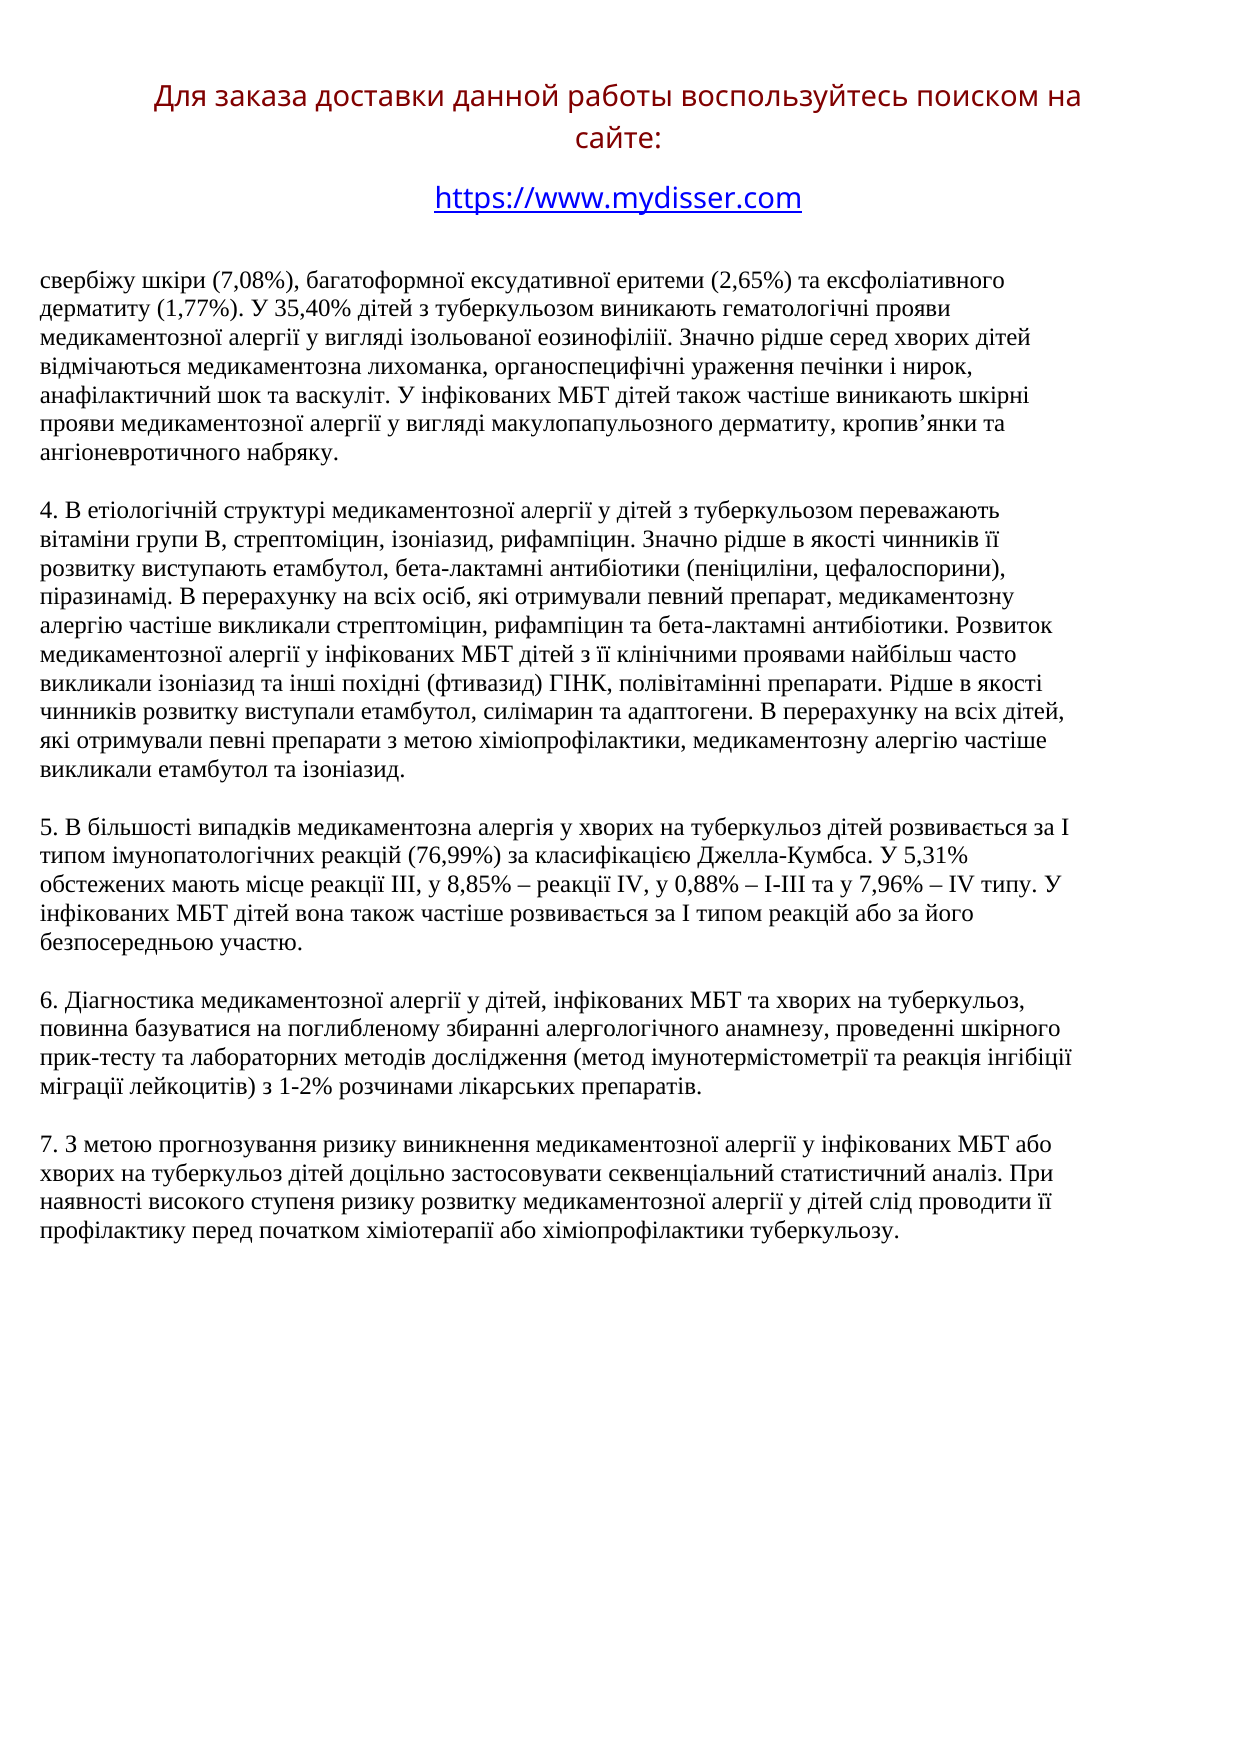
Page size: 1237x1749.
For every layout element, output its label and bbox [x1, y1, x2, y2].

table_cell [40, 236, 1086, 1244]
